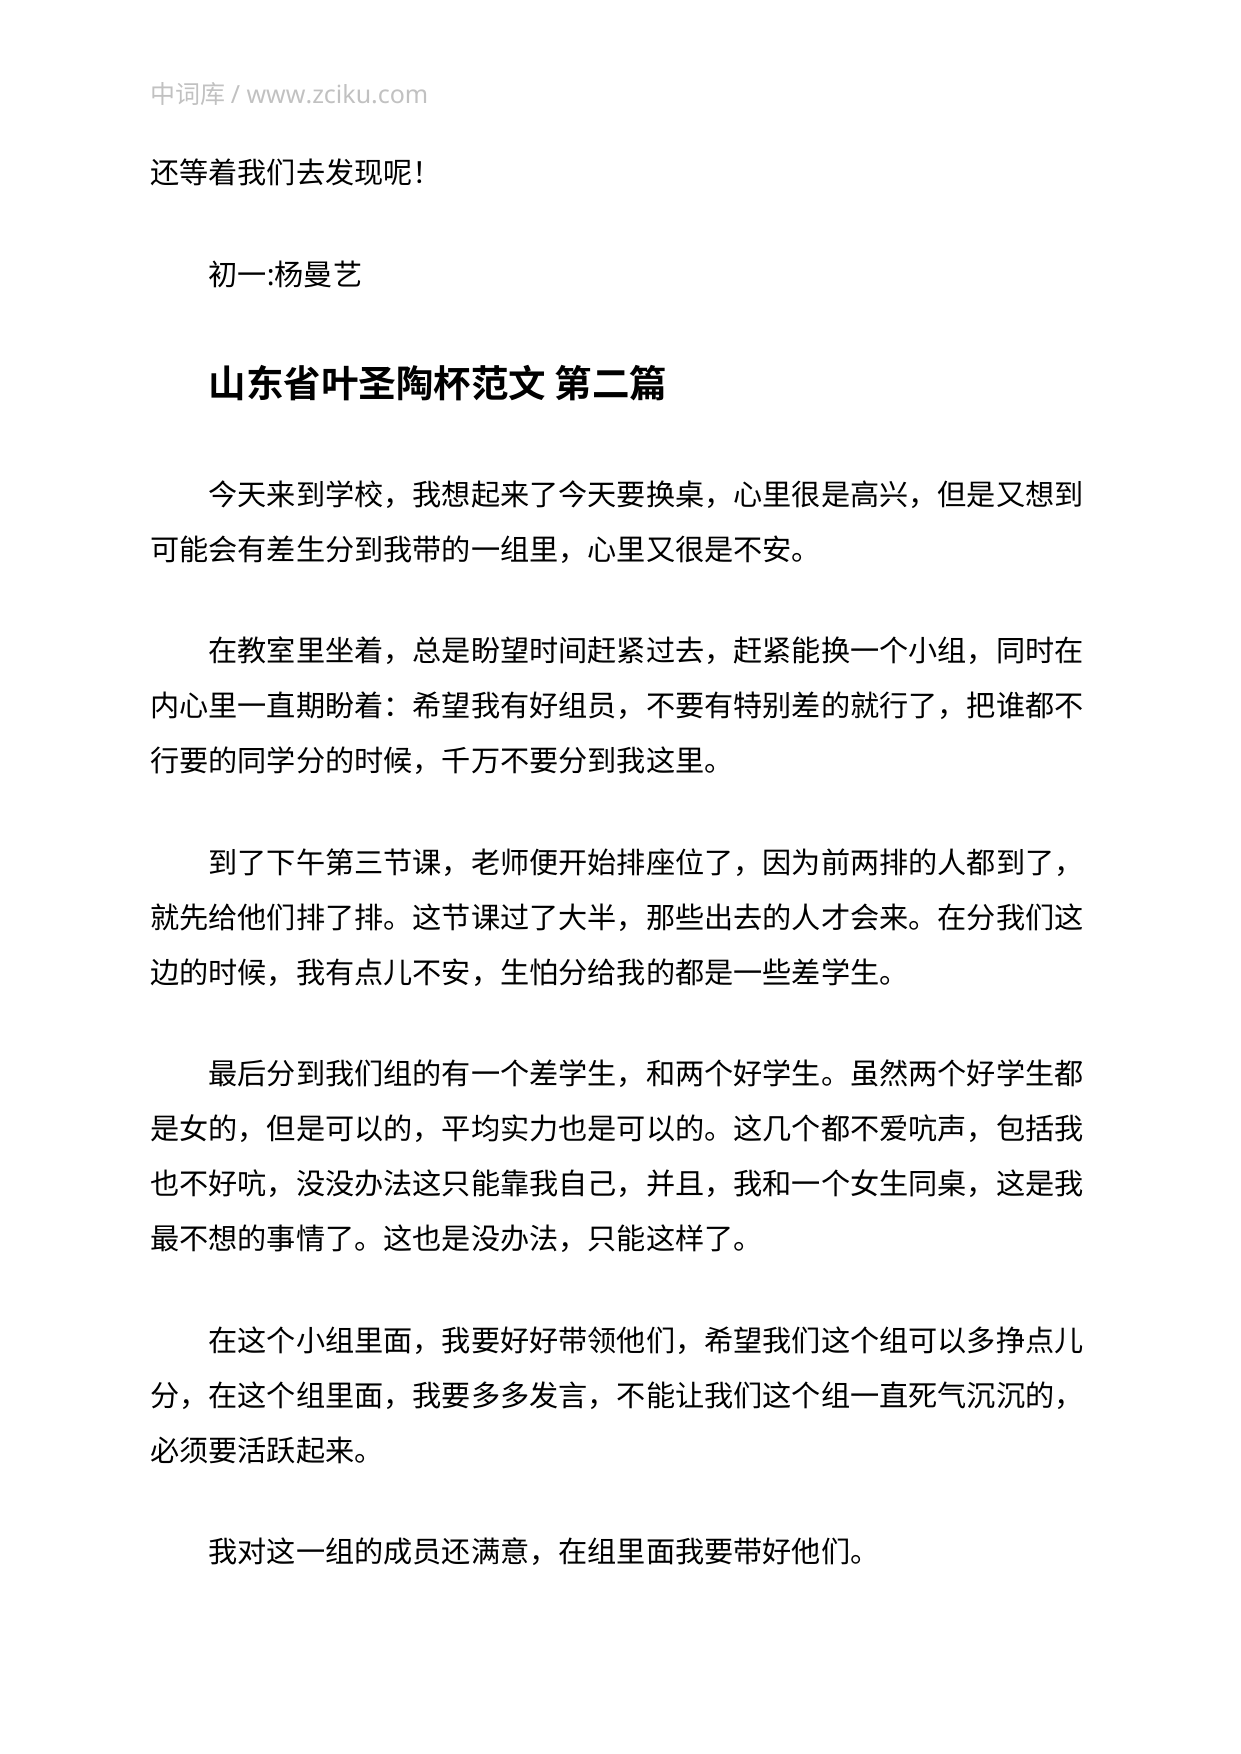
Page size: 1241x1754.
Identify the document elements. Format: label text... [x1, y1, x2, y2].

text 最后分到我们组的有一个差学生，和两个好学生。虽然两个好学生都是女的，但是可以的，平均实力也是可以的。这几个都不爱吭声，包括我也不好吭，没没办法这只能靠我自己，并且，我和一个女生同桌，这是我最不想的事情了。这也是没办法，只能这样了。 [150, 1051, 1090, 1258]
text 在教室里坐着，总是盼望时间赶紧过去，赶紧能换一个小组，同时在内心里一直期盼着：希望我有好组员，不要有特别差的就行了，把谁都不行要的同学分的时候，千万不要分到我这里。 [150, 628, 1090, 780]
text 我对这一组的成员还满意，在组里面我要带好他们。 [150, 1529, 1090, 1571]
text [150, 150, 1090, 192]
text 山东省叶圣陶杯范文 第二篇 [150, 354, 1090, 408]
text 到了下午第三节课，老师便开始排座位了，因为前两排的人都到了，就先给他们排了排。这节课过了大半，那些出去的人才会来。在分我们这边的时候，我有点儿不安，生怕分给我的都是一些差学生。 [150, 839, 1090, 991]
text 在这个小组里面，我要好好带领他们，希望我们这个组可以多挣点儿分，在这个组里面，我要多多发言，不能让我们这个组一直死气沉沉的，必须要活跃起来。 [150, 1317, 1090, 1469]
text 今天来到学校，我想起来了今天要换桌，心里很是高兴，但是又想到可能会有差生分到我带的一组里，心里又很是不安。 [150, 471, 1090, 568]
text 初一:杨曼艺 [150, 252, 1090, 294]
